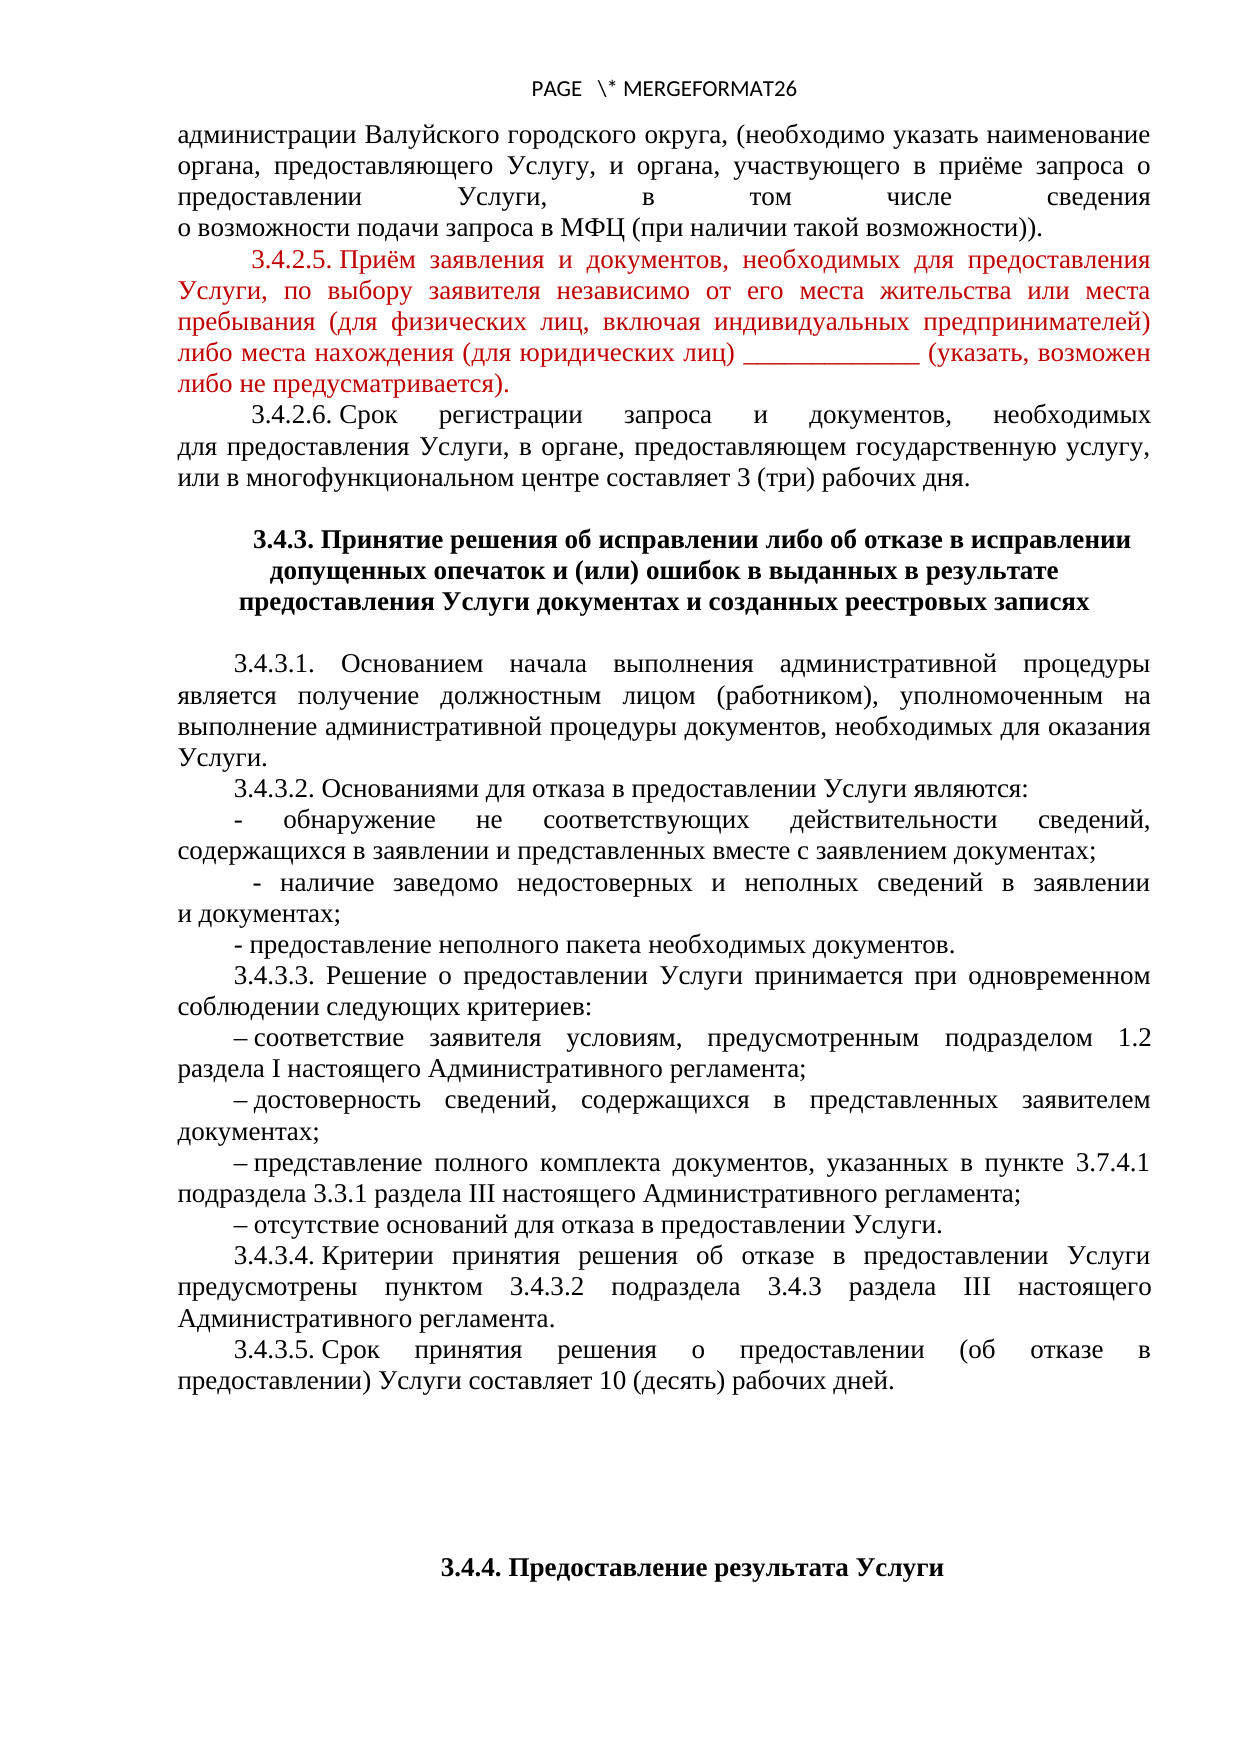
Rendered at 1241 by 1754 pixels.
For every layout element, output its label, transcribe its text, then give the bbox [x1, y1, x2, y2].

text – соответствие заявителя условиям, предусмотренным подразделом 1.2 раздела I настоящего Административного регламента; [177, 1021, 1152, 1084]
text – представление полного комплекта документов, указанных в пункте 3.7.4.1 подраздела 3.3.1 раздела III настоящего Административного регламента; [177, 1146, 1152, 1208]
text 3.4.4. Предоставление результата Услуги [177, 1551, 1152, 1582]
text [177, 118, 1152, 243]
text 3.4.3. Принятие решения об исправлении либо об отказе в исправлении допущенных опечаток и (или) ошибок в выданных в результате предоставления Услуги документах и созданных реестровых записях [177, 523, 1152, 616]
text - обнаружение не соответствующих действительности сведений, содержащихся в заявлении и представленных вместе с заявлением документах; [177, 803, 1152, 866]
text 3.4.3.2. Основаниями для отказа в предоставлении Услуги являются: [177, 772, 1152, 803]
text - предоставление неполного пакета необходимых документов. [177, 928, 1152, 959]
text – достоверность сведений, содержащихся в представленных заявителем документах; [177, 1084, 1152, 1146]
text 3.4.3.4. Критерии принятия решения об отказе в предоставлении Услуги предусмотрены пунктом 3.4.3.2 подраздела 3.4.3 раздела III настоящего Административного регламента. [177, 1239, 1152, 1333]
text 3.4.3.3. Решение о предоставлении Услуги принимается при одновременном соблюдении следующих критериев: [177, 959, 1152, 1021]
text - наличие заведомо недостоверных и неполных сведений в заявлении и документах; [177, 866, 1152, 928]
text 3.4.3.1. Основанием начала выполнения административной процедуры является получение должностным лицом (работником), уполномоченным на выполнение административной процедуры документов, необходимых для оказания Услуги. [177, 648, 1152, 772]
text 3.4.3.5. Срок принятия решения о предоставлении (об отказе в предоставлении) Услуги составляет 10 (десять) рабочих дней. [177, 1333, 1152, 1395]
text 3.4.2.5. Приём заявления и документов, необходимых для предоставления Услуги, по выбору заявителя независимо от его места жительства или места пребывания (для физических лиц, включая индивидуальных предпринимателей) либо места нахождения (для юридических лиц) _____________ (указать, возможен либо не предусматривается). [177, 243, 1152, 398]
text – отсутствие оснований для отказа в предоставлении Услуги. [177, 1208, 1152, 1239]
text 3.4.2.6. Срок регистрации запроса и документов, необходимых для предоставления Услуги, в органе, предоставляющем государственную услугу, или в многофункциональном центре составляет 3 (три) рабочих дня. [177, 398, 1152, 492]
